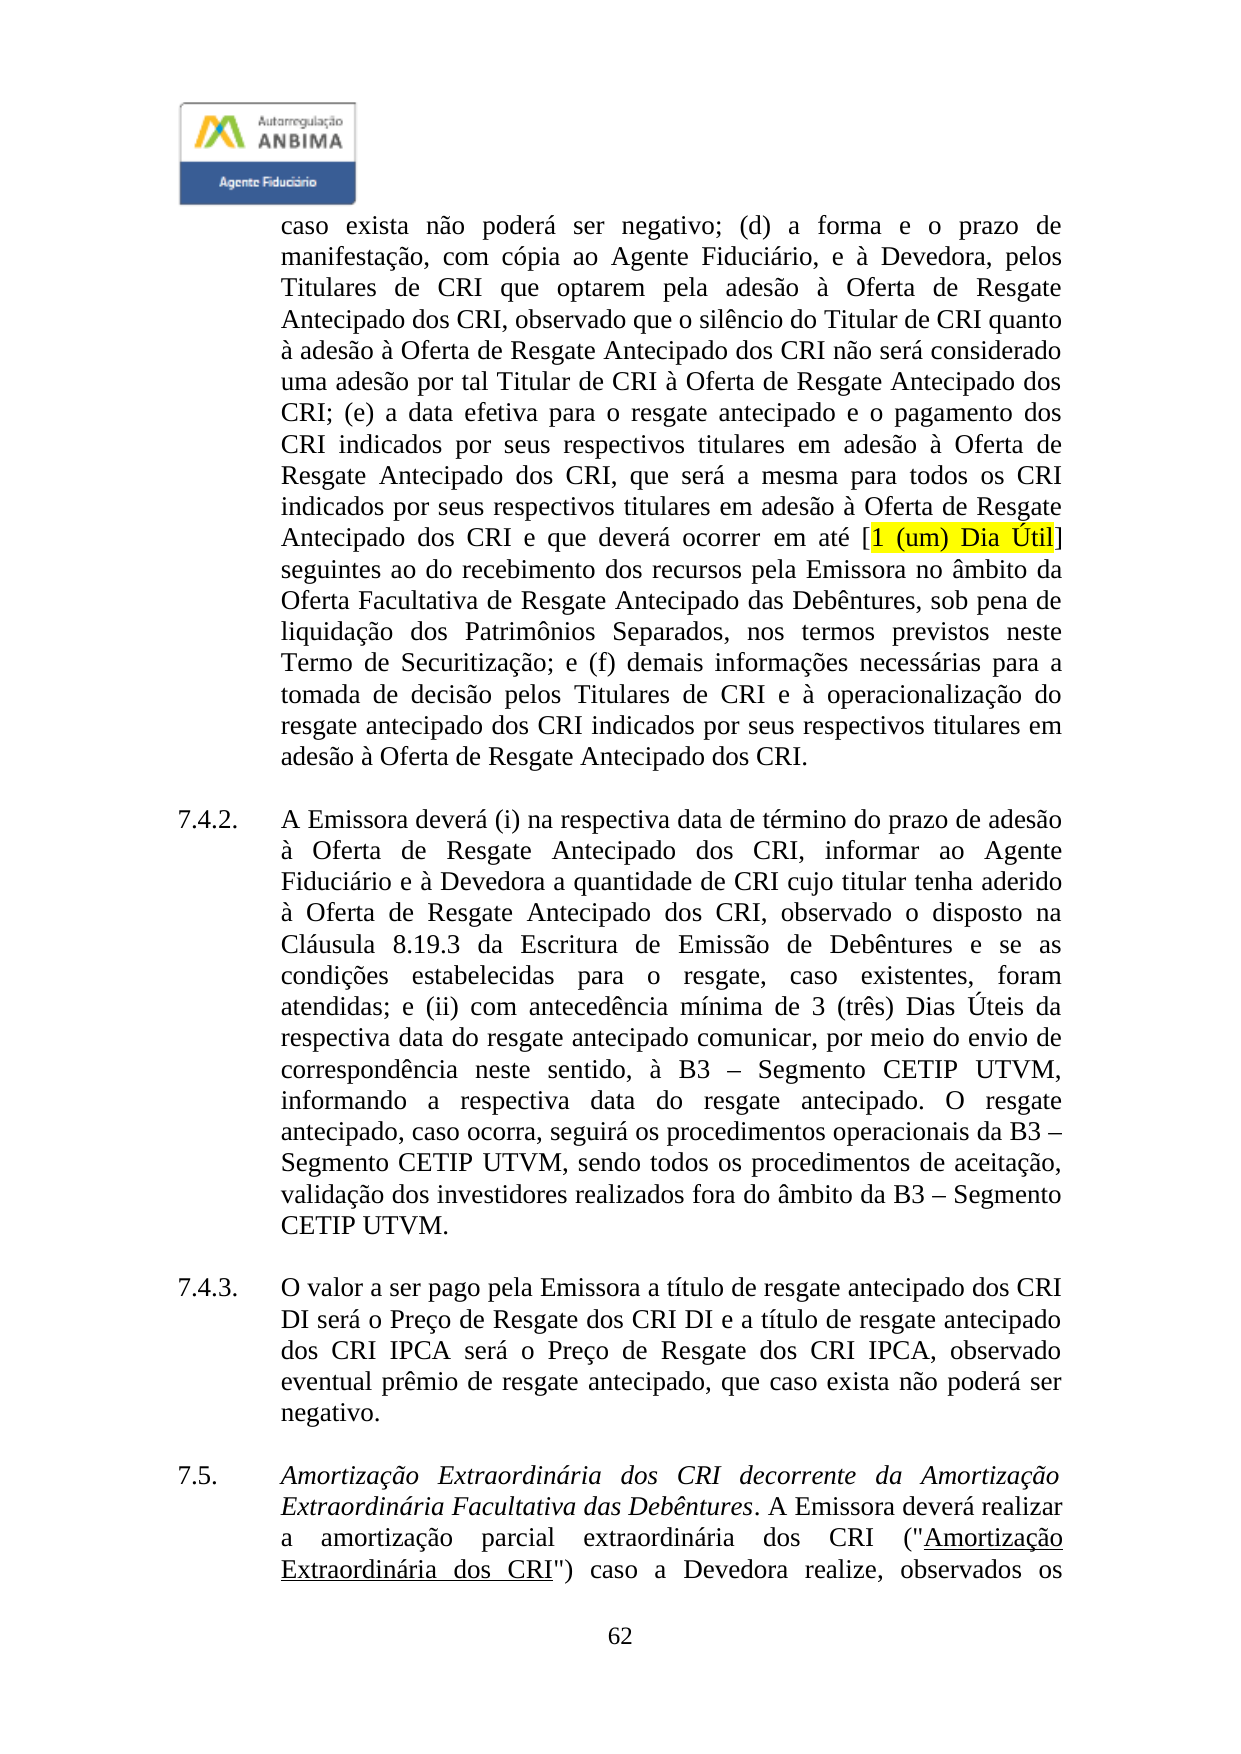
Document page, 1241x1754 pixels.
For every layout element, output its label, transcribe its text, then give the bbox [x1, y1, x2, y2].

list A Emissora deverá (i) na respectiva data de término do prazo de adesão à Oferta de Resgate Antecipado dos CRI, informar ao Agente Fiduciário e à Devedora a quantidade de CRI cujo titular tenha aderido à Oferta de Resgate Antecipado dos CRI, observado o disposto na Cláusula 8.19.3 da Escritura de Emissão de Debêntures e se as condições estabelecidas para o resgate, caso existentes, foram atendidas; e (ii) com antecedência mínima de 3 (três) Dias Úteis da respectiva data do resgate antecipado comunicar, por meio do envio de correspondência neste sentido, à B3 – Segmento CETIP UTVM, informando a respectiva data do resgate antecipado. O resgate antecipado, caso ocorra, seguirá os procedimentos operacionais da B3 – Segmento CETIP UTVM, sendo todos os procedimentos de aceitação, validação dos investidores realizados fora do âmbito da B3 – Segmento CETIP UTVM. [177, 803, 1063, 1241]
list O valor a ser pago pela Emissora a título de resgate antecipado dos CRI DI será o Preço de Resgate dos CRI DI e a título de resgate antecipado dos CRI IPCA será o Preço de Resgate dos CRI IPCA, observado eventual prêmio de resgate antecipado, que caso exista não poderá ser negativo. [177, 1272, 1063, 1428]
picture [177, 101, 360, 148]
